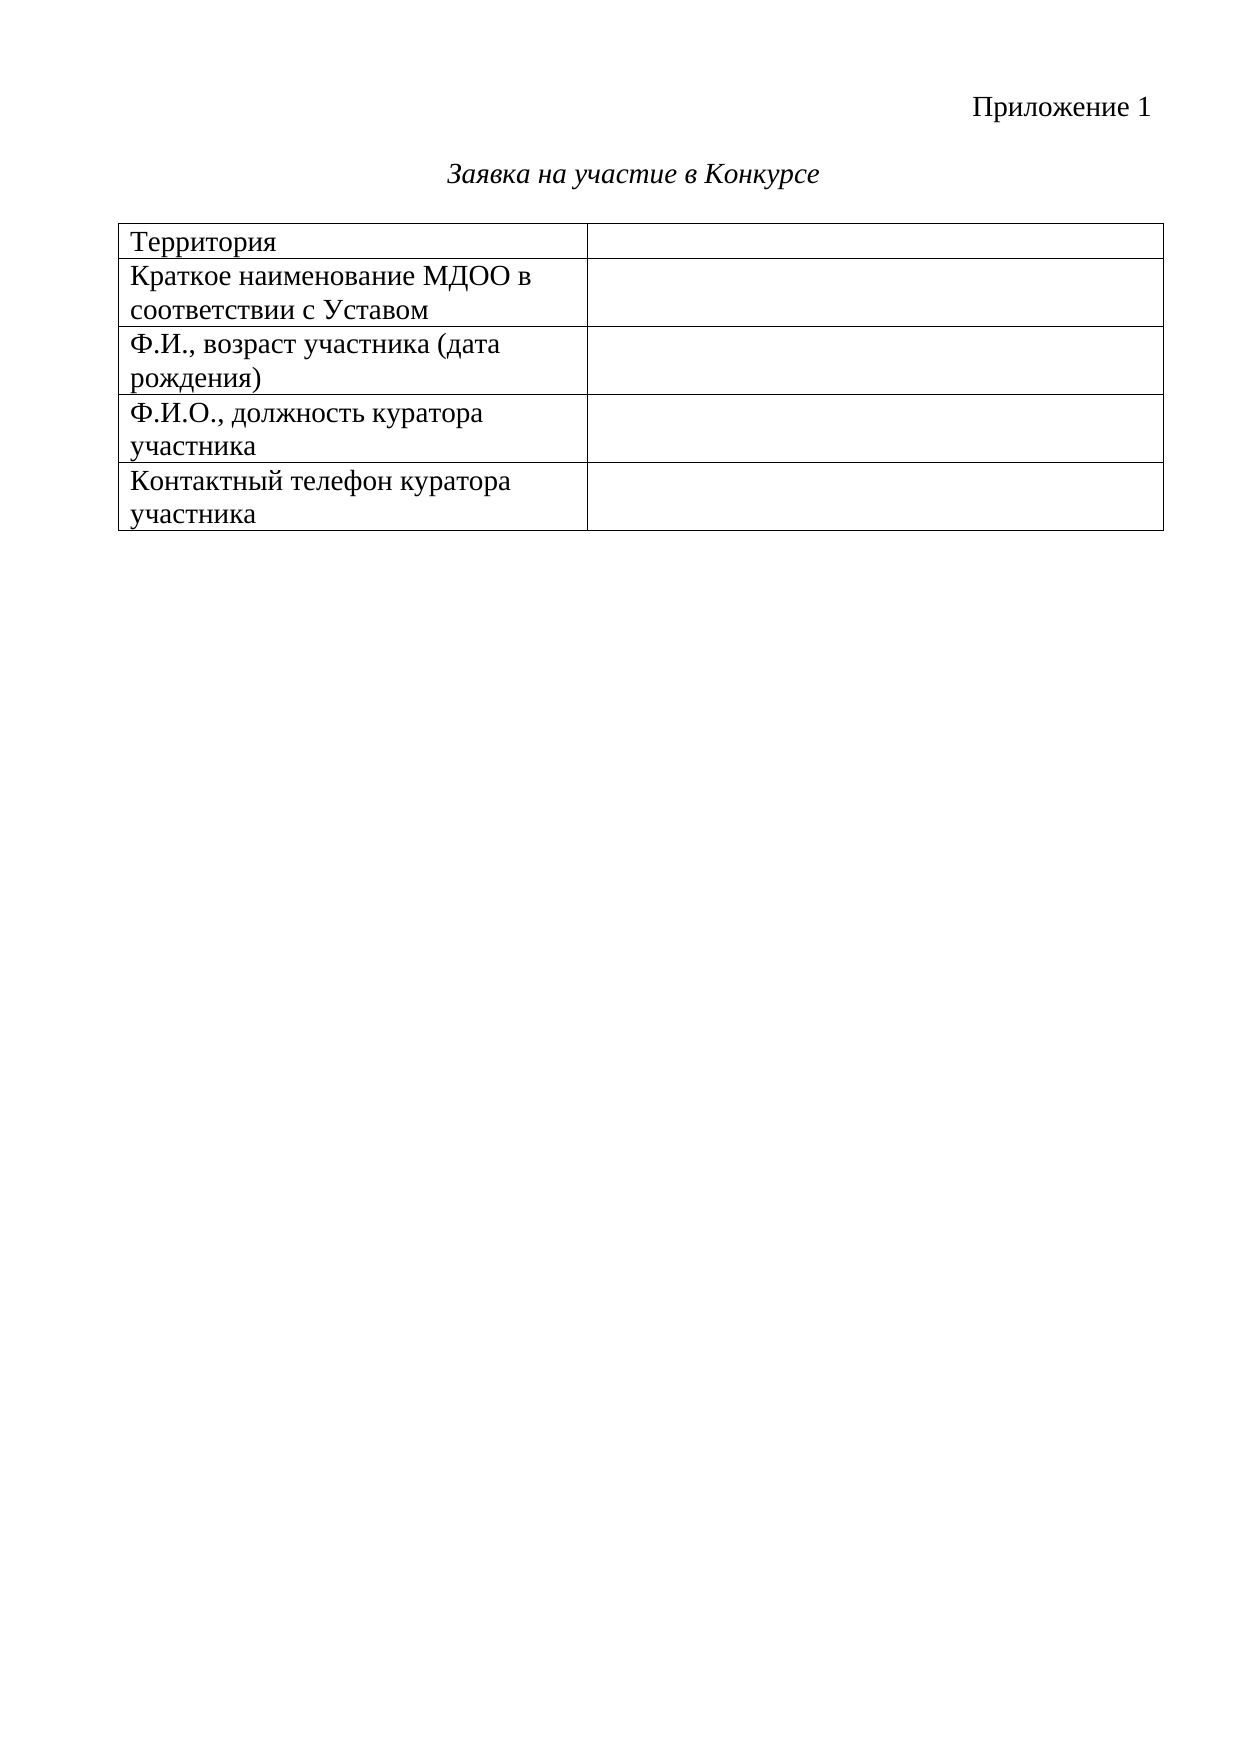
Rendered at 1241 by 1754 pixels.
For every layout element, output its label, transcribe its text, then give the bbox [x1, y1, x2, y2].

table_header Территория [119, 224, 587, 257]
table_cell [588, 395, 1163, 462]
table_cell Ф.И., возраст участника (дата рождения) [119, 327, 587, 394]
table_cell [588, 327, 1163, 394]
table_header [588, 224, 1163, 257]
table_cell Контактный телефон куратора участника [119, 463, 587, 530]
list Заявка на участие в Конкурсе [118, 156, 1152, 189]
table_cell Ф.И.О., должность куратора участника [119, 395, 587, 462]
table_cell [588, 463, 1163, 530]
list Приложение 1 [118, 89, 1152, 122]
table_cell [588, 259, 1163, 326]
table_cell Краткое наименование МДОО в соответствии с Уставом [119, 259, 587, 326]
